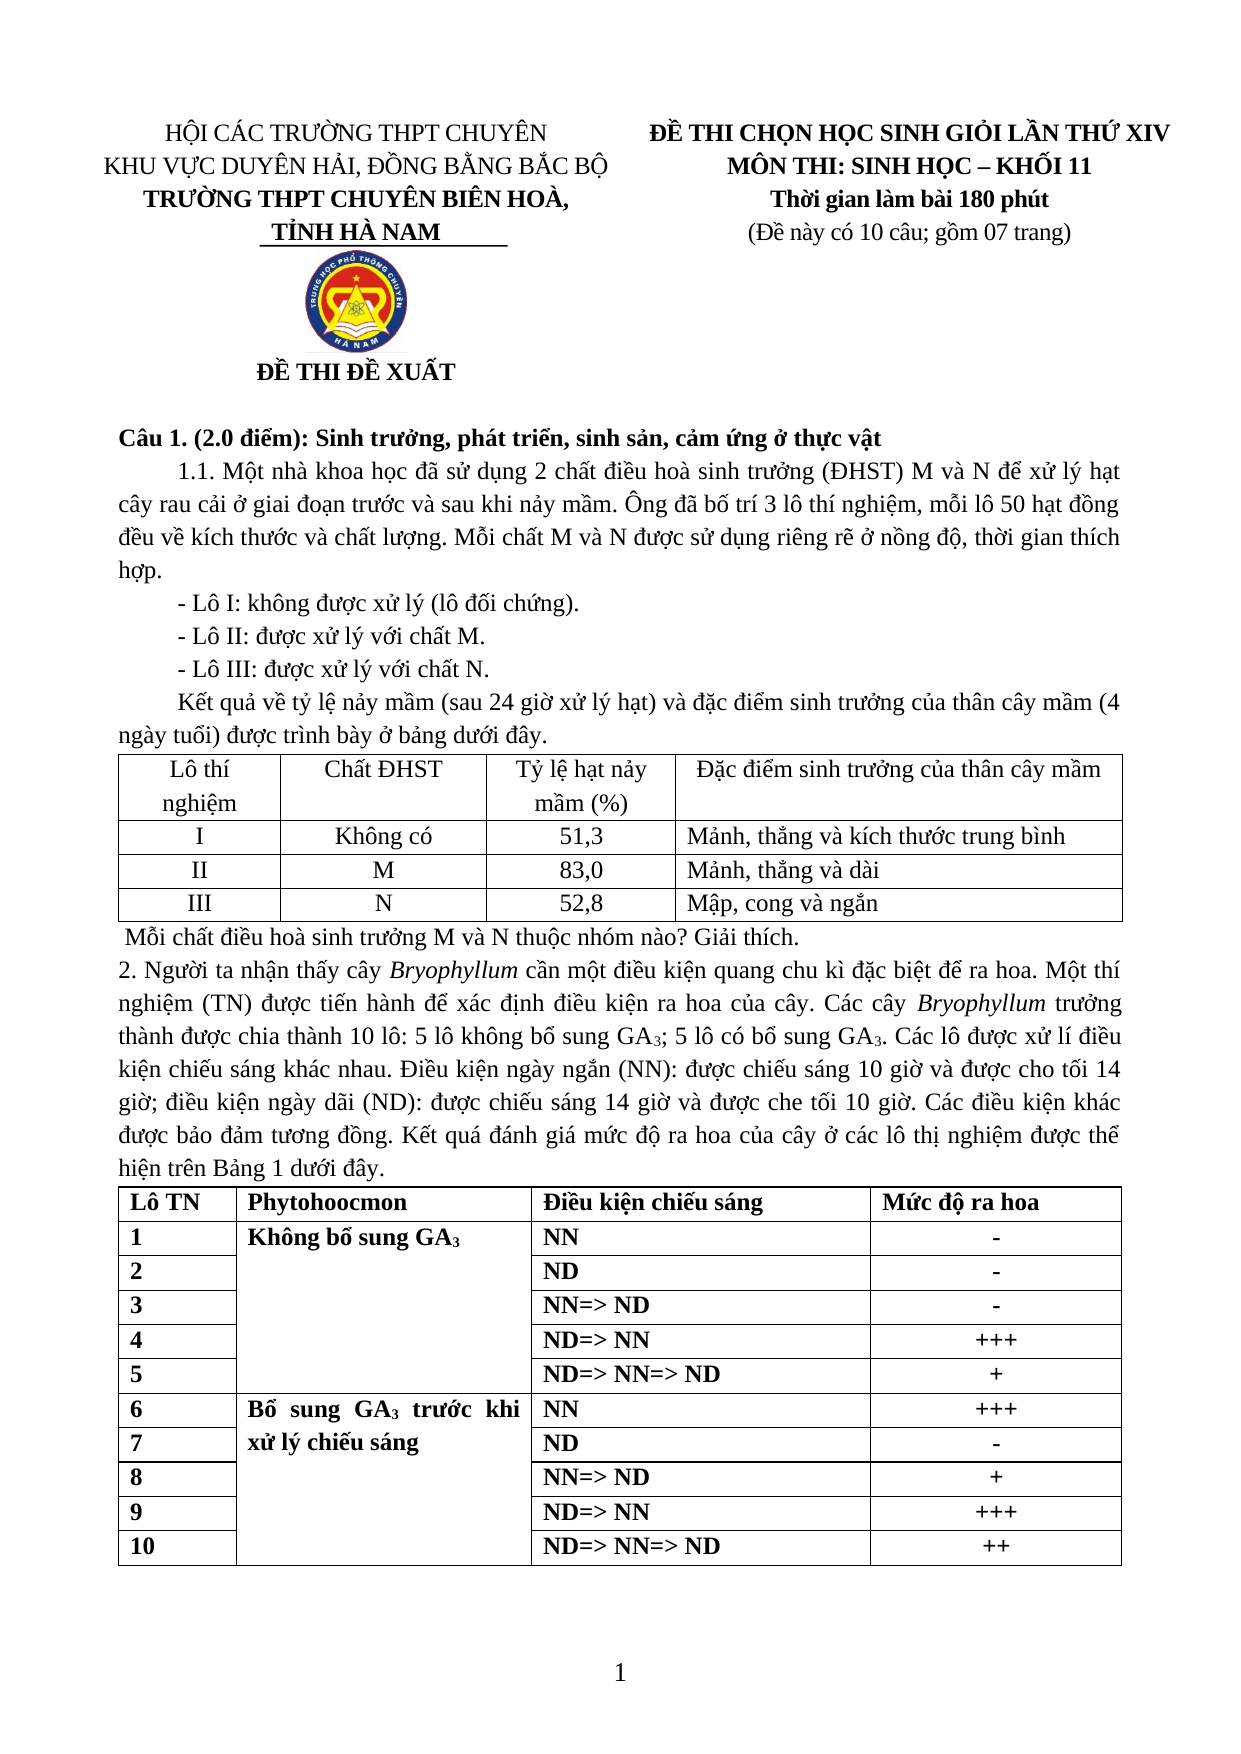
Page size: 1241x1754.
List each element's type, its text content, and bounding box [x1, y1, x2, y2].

table_cell Mập, cong và ngắn [676, 889, 1122, 921]
table_cell ND=> NN=> ND [532, 1531, 870, 1564]
text 2. Người ta nhận thấy cây Bryophyllum cần một điều kiện quang chu kì đặc biệt để ra hoa. Một thí nghiệm (TN) được tiến hành để xác định điều kiện ra hoa của cây. Các cây Bryophyllum trưởng thành được chia thành 10 lô: 5 lô không bổ sung GA3; 5 lô có bổ sung GA3. Các lô được xử lí điều kiện chiếu sáng khác nhau. Điều kiện ngày ngắn (NN): được chiếu sáng 10 giờ và được cho tối 14 giờ; điều kiện ngày dãi (ND): được chiếu sáng 14 giờ và được che tối 10 giờ. Các điều kiện khác được bảo đảm tương đồng. Kết quá đánh giá mức độ ra hoa của cây ở các lô thị nghiệm được thể hiện trên Bảng 1 dưới đây. [118, 955, 1122, 1182]
table_header ĐỀ THI CHỌN HỌC SINH GIỎI LẦN THỨ XIV MÔN THI: SINH HỌC – KHỐI 11 Thời gian làm bài 180 phút (Đề này có 10 câu; gồm 07 trang) [624, 118, 1196, 390]
table_cell 6 [119, 1394, 236, 1427]
table_cell I [119, 821, 280, 854]
table_header Đặc điểm sinh trưởng của thân cây mầm [676, 755, 1122, 820]
table_cell Mảnh, thẳng và dài [676, 855, 1122, 887]
text - Lô II: được xử lý với chất M. [118, 621, 1122, 650]
table_cell III [119, 889, 280, 921]
table_header Mức độ ra hoa [871, 1188, 1121, 1221]
table_header HỘI CÁC TRƯỜNG THPT CHUYÊN KHU VỰC DUYÊN HẢI, ĐỒNG BẰNG BẮC BỘ TRƯỜNG THPT CHUYÊN BIÊN HOÀ, TỈNH HÀ NAM ĐỀ THI ĐỀ XUẤT [89, 118, 623, 390]
table_cell ND=> NN [532, 1325, 870, 1358]
table_cell ++ [871, 1531, 1121, 1564]
picture [305, 250, 407, 353]
table_header Tỷ lệ hạt nảy mầm (%) [487, 755, 675, 820]
table_cell 4 [119, 1325, 236, 1358]
table_cell ND [532, 1428, 870, 1461]
table_cell +++ [871, 1394, 1121, 1427]
table_header Điều kiện chiếu sáng [532, 1188, 870, 1221]
table_header Lô TN [119, 1188, 236, 1221]
table_cell + [871, 1359, 1121, 1393]
table_cell NN=> ND [532, 1291, 870, 1324]
text Kết quả về tỷ lệ nảy mầm (sau 24 giờ xử lý hạt) và đặc điểm sinh trưởng của thân cây mầm (4 ngày tuổi) được trình bày ở bảng dưới đây. [118, 687, 1122, 749]
table_cell ND=> NN [532, 1497, 870, 1530]
table_cell N [281, 889, 486, 921]
table_header Lô thí nghiệm [119, 755, 280, 820]
table_cell + [871, 1463, 1121, 1496]
table_cell 9 [119, 1497, 236, 1530]
table_cell - [871, 1256, 1121, 1289]
table_cell ND [532, 1256, 870, 1289]
table_cell ND=> NN=> ND [532, 1359, 870, 1393]
table_cell 83,0 [487, 855, 675, 887]
table_cell NN=> ND [532, 1463, 870, 1496]
table_cell Mảnh, thẳng và kích thước trung bình [676, 821, 1122, 854]
table_cell - [871, 1291, 1121, 1324]
text - Lô I: không được xử lý (lô đối chứng). [118, 588, 1122, 617]
table_cell 10 [119, 1531, 236, 1564]
table_cell 8 [119, 1463, 236, 1496]
table_cell II [119, 855, 280, 887]
table_cell 5 [119, 1359, 236, 1393]
table_cell M [281, 855, 486, 887]
table_cell Bổ sung GA3 trước khi xử lý chiếu sáng [237, 1394, 531, 1564]
text Mỗi chất điều hoà sinh trưởng M và N thuộc nhóm nào? Giải thích. [118, 922, 1122, 951]
text Câu 1. (2.0 điểm): Sinh trưởng, phát triển, sinh sản, cảm ứng ở thực vật [118, 423, 1122, 452]
table_cell Không có [281, 821, 486, 854]
table_cell - [871, 1428, 1121, 1461]
table_cell +++ [871, 1497, 1121, 1530]
table_cell - [871, 1222, 1121, 1255]
table_cell NN [532, 1222, 870, 1255]
table_cell 51,3 [487, 821, 675, 854]
table_header Chất ĐHST [281, 755, 486, 820]
text - Lô III: được xử lý với chất N. [118, 654, 1122, 683]
table_cell 2 [119, 1256, 236, 1289]
table_cell NN [532, 1394, 870, 1427]
table_cell 3 [119, 1291, 236, 1324]
table_header Phytohoocmon [237, 1188, 531, 1221]
table_cell Không bổ sung GA3 [237, 1222, 531, 1393]
table_cell 52,8 [487, 889, 675, 921]
table_cell 7 [119, 1428, 236, 1461]
table_cell +++ [871, 1325, 1121, 1358]
text 1.1. Một nhà khoa học đã sử dụng 2 chất điều hoà sinh trưởng (ĐHST) M và N để xử lý hạt cây rau cải ở giai đoạn trước và sau khi nảy mầm. Ông đã bố trí 3 lô thí nghiệm, mỗi lô 50 hạt đồng đều về kích thước và chất lượng. Mỗi chất M và N được sử dụng riêng rẽ ở nồng độ, thời gian thích hợp. [118, 456, 1122, 584]
table_cell 1 [119, 1222, 236, 1255]
